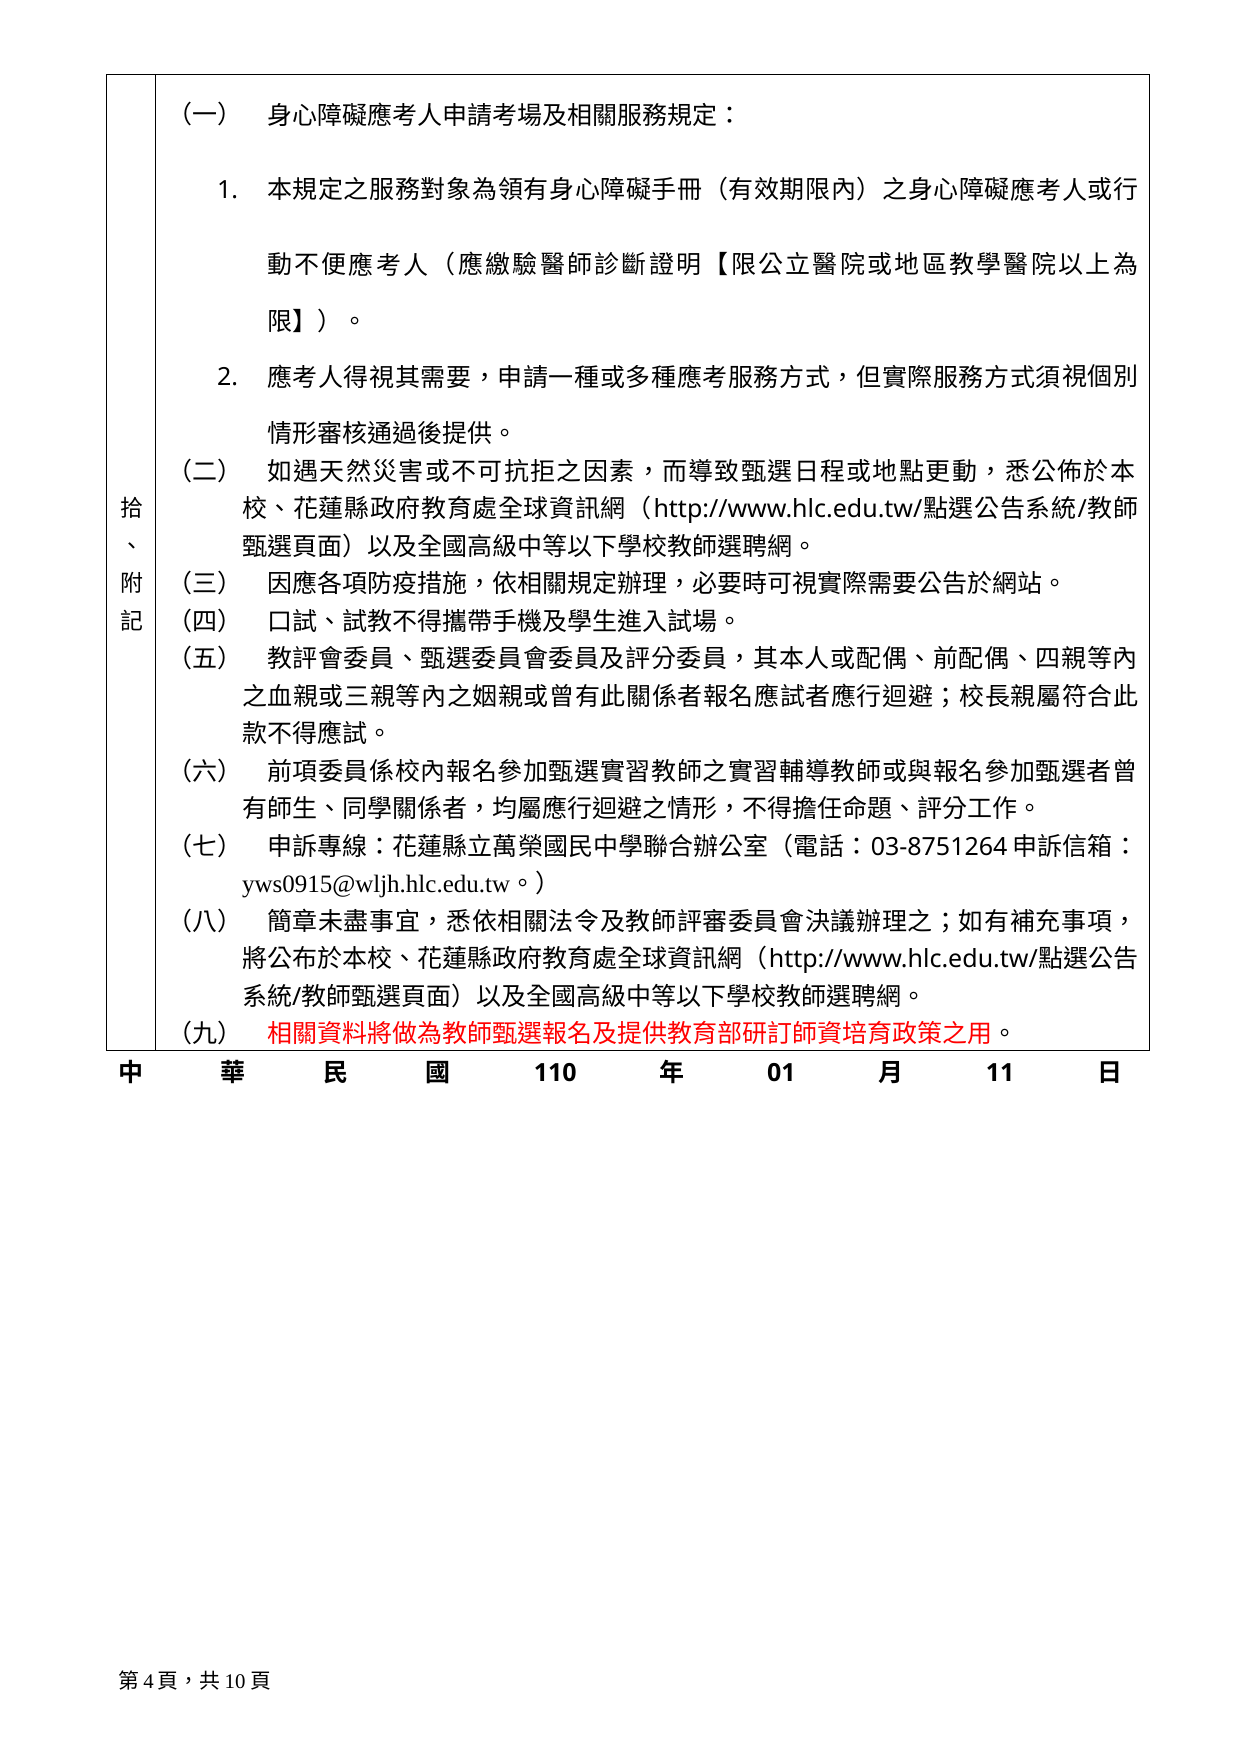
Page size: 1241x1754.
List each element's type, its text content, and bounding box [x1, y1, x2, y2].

table_cell 拾、 附 記 [107, 75, 155, 1050]
table_cell 身心障礙應考人申請考場及相關服務規定： 本規定之服務對象為領有身心障礙手冊（有效期限內）之身心障礙應考人或行動不便應考人（醫師診斷證明【限公立醫院或地區教學醫院以上為限】）。 應考人得視其需要，申請一種或多種應考服務方式，但實際服務方式須視個別情形審核通過後提供。 如遇天然災害或不可抗拒之因素，而導致甄選日程或地點更動，悉公佈於本校、花蓮縣政府教育處全球資訊網（http://www.hlc.edu.tw/點選公告系統/教師甄選頁面）以及全國高級中等以下學校教師選聘網。 因應各項防疫措施，依相關規定辦理，必要時可視實際需要公告於網站。 口試、試教不得攜帶手機及學生進入試場。 教評會委員、甄選委員會委員及評分委員，其本人或配偶、前配偶、四親等內之血親或三親等內之姻親或曾有此關係者報名應試者應行迴避；校長親屬符合此款不得應試。 前項委員係校內報名參加甄選實習教師之實習輔導教師或與報名參加甄選者曾有師生、同學關係者，均屬應行迴避之情形，不得擔任命題、評分工作。 申訴專線：花蓮縣立萬榮國民中學聯合辦公室（電話：03-8751264申訴信箱：yws0915@wljh.hlc.edu.tw。） 簡章未盡事宜，悉依相關法令及教師評審委員會決議辦理之；如有補充事項，將公布於本校、花蓮縣政府教育處全球資訊網（http://www.hlc.edu.tw/點選公告系統/教師甄選頁面）以及全國高級中等以下學校教師選聘網。 相關資料將做為教師甄選報名及提供教育部研訂師資培育政策之用。 [156, 75, 1149, 1050]
text 中華民國110年01月11日 [118, 1051, 1122, 1089]
